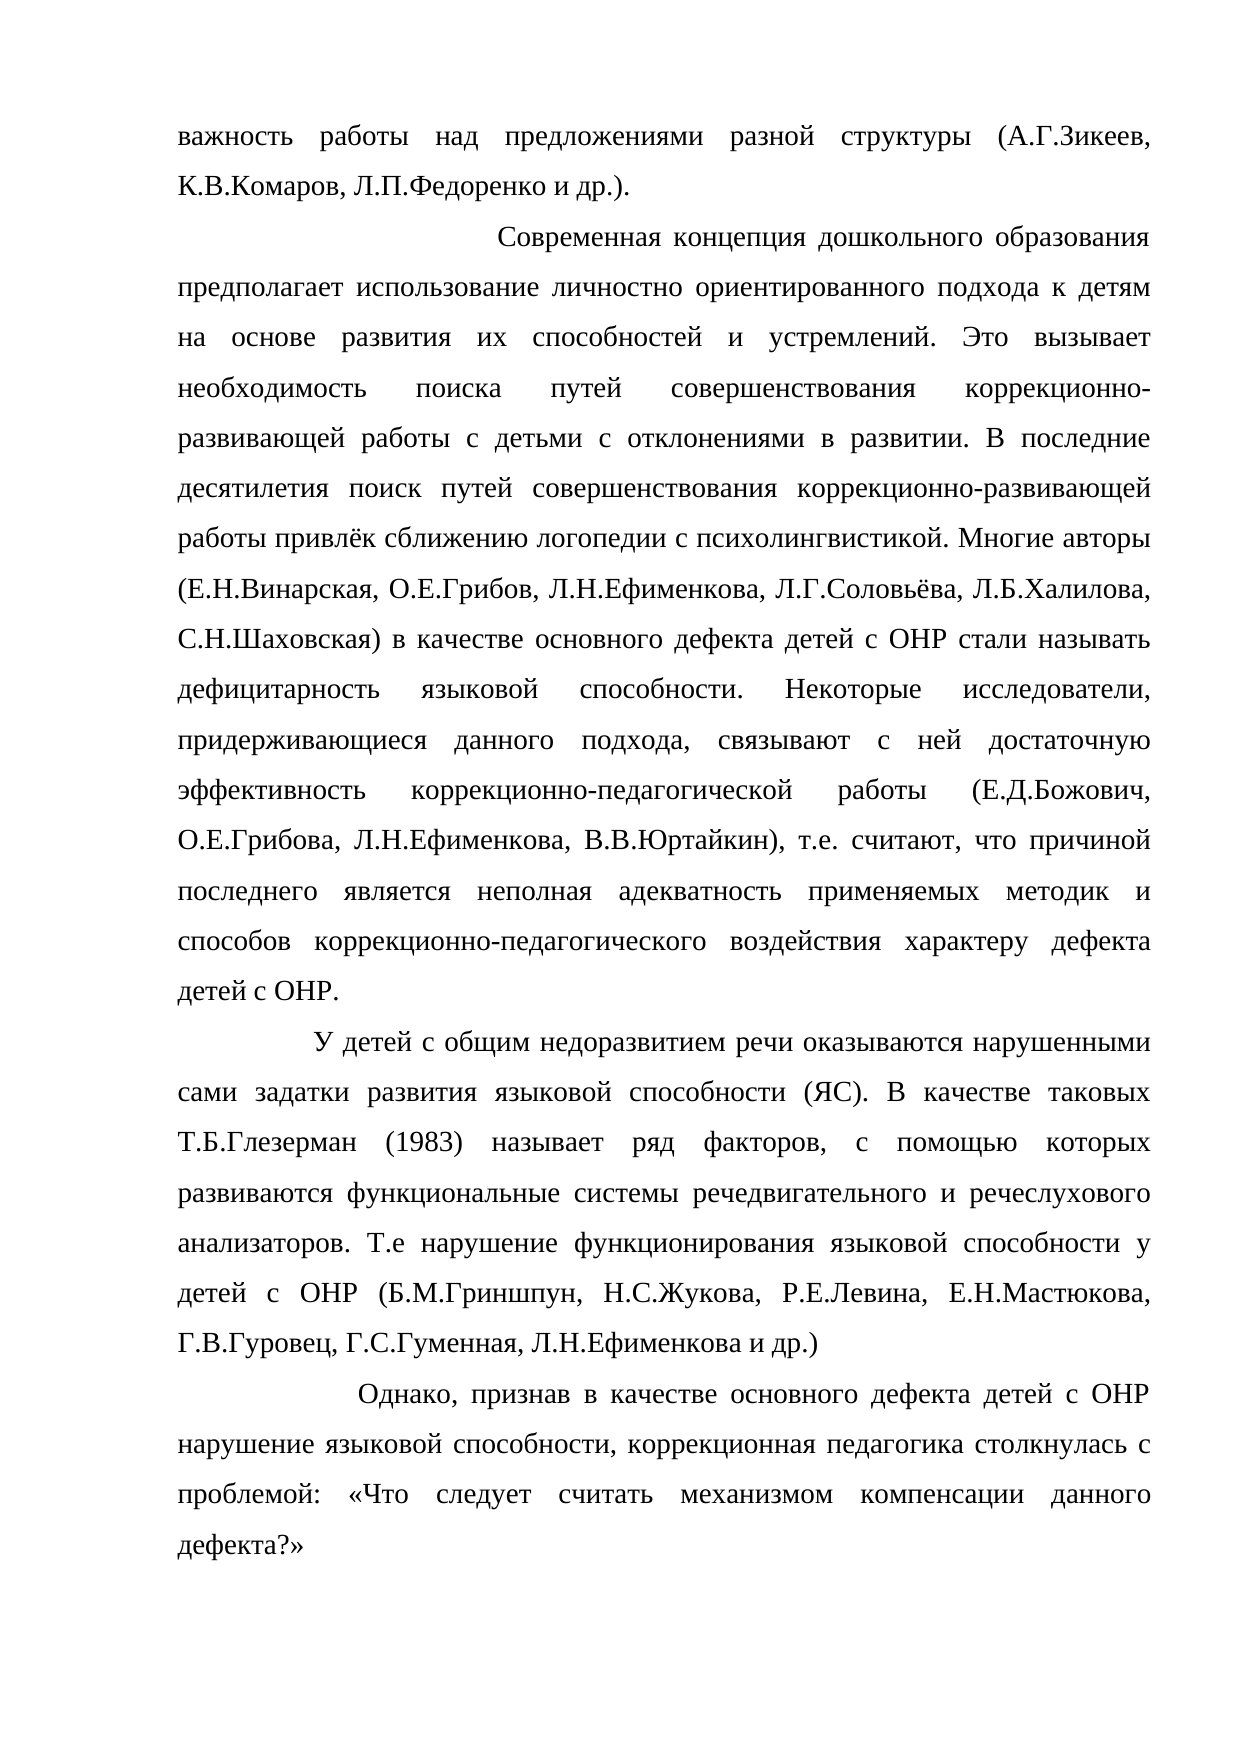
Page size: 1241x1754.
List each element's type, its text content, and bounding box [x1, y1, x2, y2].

text У детей с общим недоразвитием речи оказываются нарушенными сами задатки развития языковой способности (ЯС). В качестве таковых Т.Б.Глезерман (1983) называет ряд факторов, с помощью которых развиваются функциональные системы речедвигательного и речеслухового анализаторов. Т.е нарушение функционирования языковой способности у детей с ОНР (Б.М.Гриншпун, Н.С.Жукова, Р.Е.Левина, Е.Н.Мастюкова, Г.В.Гуровец, Г.С.Гуменная, Л.Н.Ефименкова и др.) [177, 1024, 1152, 1359]
text Современная концепция дошкольного образования предполагает использование личностно ориентированного подхода к детям на основе развития их способностей и устремлений. Это вызывает необходимость поиска путей совершенствования коррекционно-развивающей работы с детьми с отклонениями в развитии. В последние десятилетия поиск путей совершенствования коррекционно-развивающей работы привлёк сближению логопедии с психолингвистикой. Многие авторы (Е.Н.Винарская, О.Е.Грибов, Л.Н.Ефименкова, Л.Г.Соловьёва, Л.Б.Халилова, С.Н.Шаховская) в качестве основного дефекта детей с ОНР стали называть дефицитарность языковой способности. Некоторые исследователи, придерживающиеся данного подхода, связывают с ней достаточную эффективность коррекционно-педагогической работы (Е.Д.Божович, О.Е.Грибова, Л.Н.Ефименкова, В.В.Юртайкин), т.е. считают, что причиной последнего является неполная адекватность применяемых методик и способов коррекционно-педагогического воздействия характеру дефекта детей с ОНР. [177, 219, 1152, 1007]
text Однако, признав в качестве основного дефекта детей с ОНР нарушение языковой способности, коррекционная педагогика столкнулась с проблемой: «Что следует считать механизмом компенсации данного дефекта?» [177, 1376, 1152, 1560]
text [177, 118, 1152, 202]
